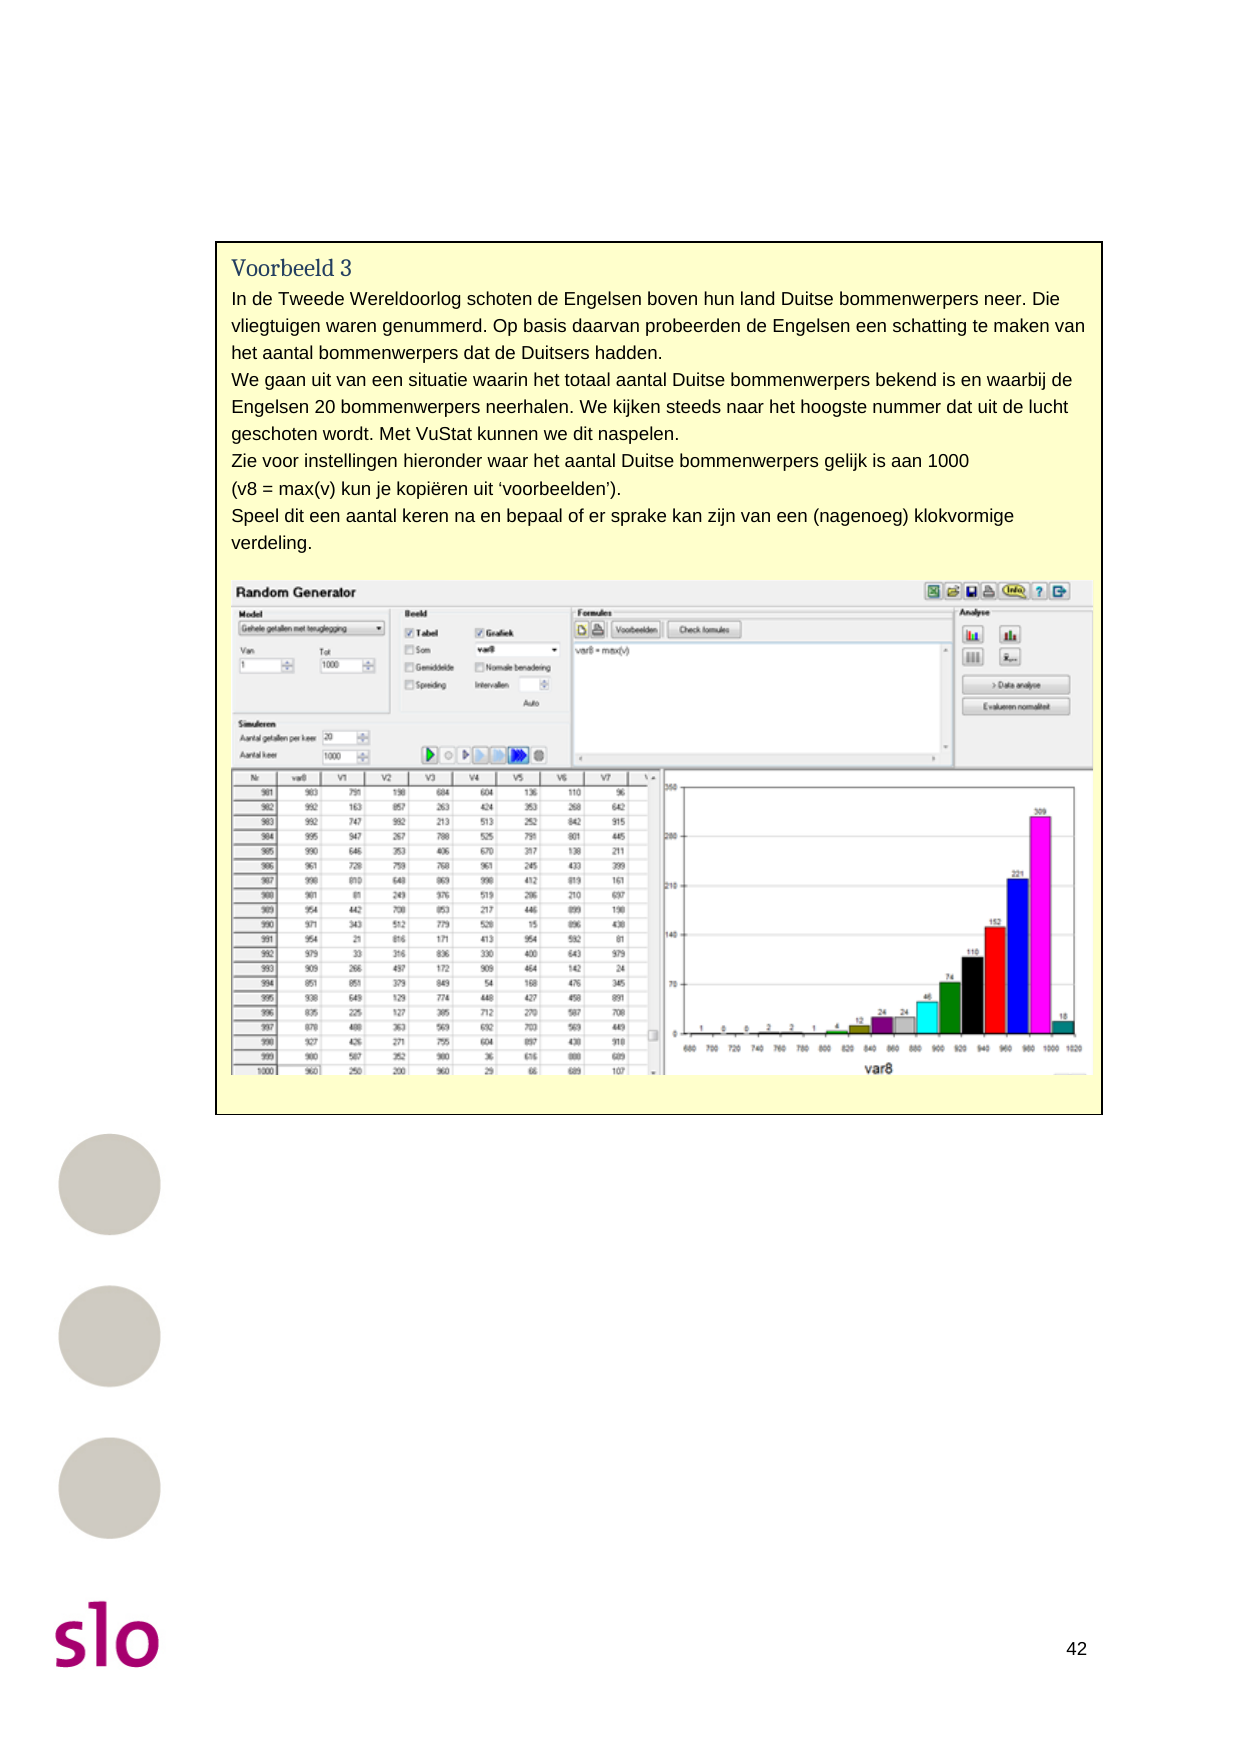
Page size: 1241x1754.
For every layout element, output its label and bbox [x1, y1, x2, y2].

picture [37, 1117, 176, 1682]
